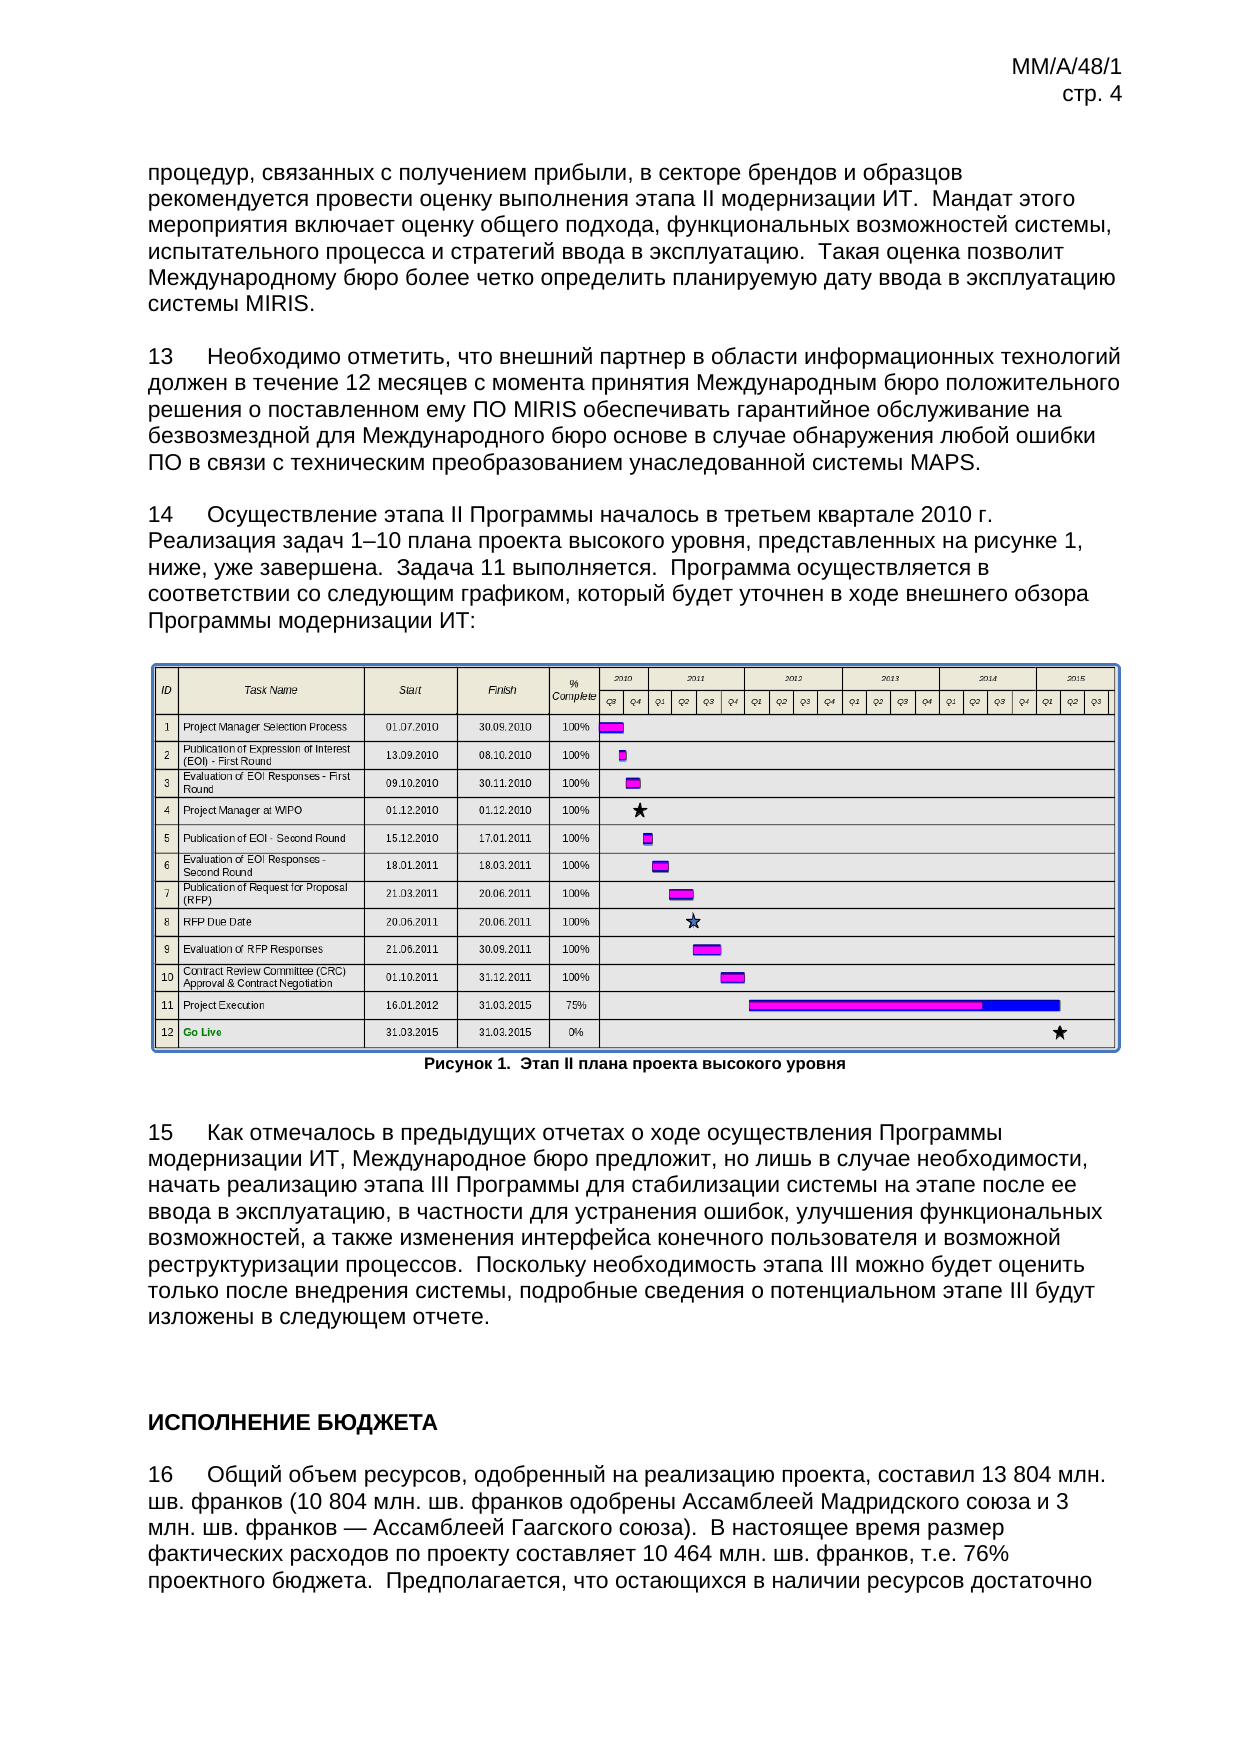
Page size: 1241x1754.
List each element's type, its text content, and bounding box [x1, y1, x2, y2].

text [148, 158, 1122, 317]
text Рисунок 1. Этап II плана проекта высокого уровня [148, 1054, 1122, 1073]
text Осуществление этапа II Программы началось в третьем квартале 2010 г. Реализация задач 1–10 плана проекта высокого уровня, представленных на рисунке 1, ниже, уже завершена. Задача 11 выполняется. Программа осуществляется в соответствии со следующим графиком, который будет уточнен в ходе внешнего обзора Программы модернизации ИТ: [148, 501, 1122, 633]
subtitle ИСПОЛНЕНИЕ БЮДЖЕТА [148, 1409, 1122, 1435]
text Как отмечалось в предыдущих отчетах о ходе осуществления Программы модернизации ИТ, Международное бюро предложит, но лишь в случае необходимости, начать реализацию этапа III Программы для стабилизации системы на этапе после ее ввода в эксплуатацию, в частности для устранения ошибок, улучшения функциональных возможностей, а также изменения интерфейса конечного пользователя и возможной реструктуризации процессов. Поскольку необходимость этапа III можно будет оценить только после внедрения системы, подробные сведения о потенциальном этапе III будут изложены в следующем отчете. [148, 1119, 1122, 1329]
text Необходимо отметить, что внешний партнер в области информационных технологий должен в течение 12 месяцев с момента принятия Международным бюро положительного решения о поставленном ему ПО MIRIS обеспечивать гарантийное обслуживание на безвозмездной для Международного бюро основе в случае обнаружения любой ошибки ПО в связи с техническим преобразованием унаследованной системы MAPS. [148, 343, 1122, 475]
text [148, 1461, 1122, 1593]
